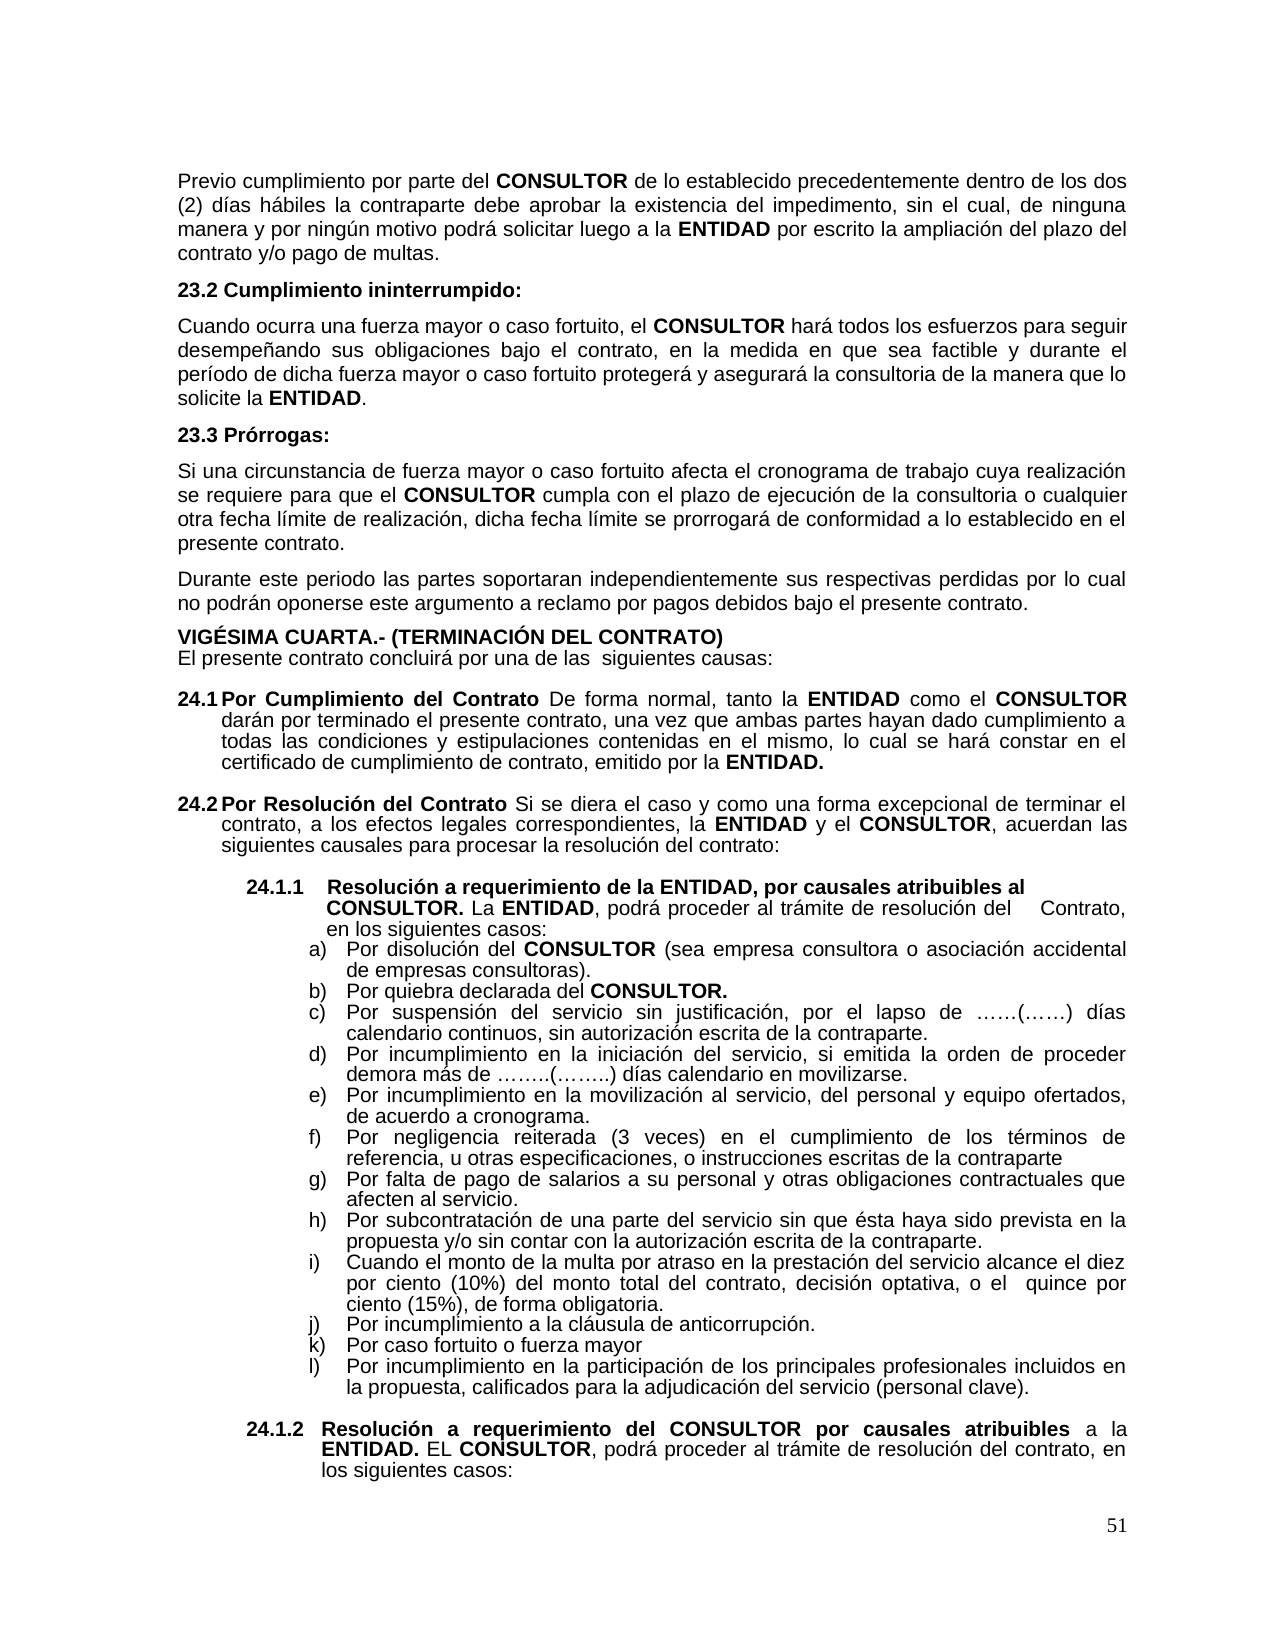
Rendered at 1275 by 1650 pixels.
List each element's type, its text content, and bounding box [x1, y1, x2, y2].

list Por Cumplimiento del Contrato De forma normal, tanto la ENTIDAD como el CONSULTOR darán por terminado el presente contrato, una vez que ambas partes hayan dado cumplimiento a todas las condiciones y estipulaciones contenidas en el mismo, lo cual se hará constar en el certificado de cumplimiento de contrato, emitido por la ENTIDAD. [177, 690, 1127, 773]
list Por caso fortuito o fuerza mayor [308, 1336, 1127, 1357]
text 23.3 Prórrogas: [177, 422, 1128, 446]
text CONSULTOR. La ENTIDAD, podrá proceder al trámite de resolución del Contrato, en los siguientes casos: [326, 898, 1127, 940]
text VIGÉSIMA CUARTA.- (TERMINACIÓN DEL CONTRATO) [177, 628, 1127, 648]
list Por negligencia reiterada (3 veces) en el cumplimiento de los términos de referencia, u otras especificaciones, o instrucciones escritas de la contraparte [308, 1128, 1127, 1169]
list Resolución a requerimiento de la ENTIDAD, por causales atribuibles al [246, 878, 1127, 898]
text El presente contrato concluirá por una de las siguientes causas: [177, 648, 1127, 669]
list Por quiebra declarada del CONSULTOR. [308, 982, 1127, 1003]
list Cuando el monto de la multa por atraso en la prestación del servicio alcance el diez por ciento (10%) del monto total del contrato, decisión optativa, o el quince por ciento (15%), de forma obligatoria. [308, 1253, 1127, 1315]
list Por falta de pago de salarios a su personal y otras obligaciones contractuales que afecten al servicio. [308, 1169, 1127, 1211]
text Si una circunstancia de fuerza mayor o caso fortuito afecta el cronograma de trabajo cuya realización se requiere para que el CONSULTOR cumpla con el plazo de ejecución de la consultoria o cualquier otra fecha límite de realización, dicha fecha límite se prorrogará de conformidad a lo establecido en el presente contrato. [177, 459, 1127, 555]
text Previo cumplimiento por parte del CONSULTOR de lo establecido precedentemente dentro de los dos (2) días hábiles la contraparte debe aprobar la existencia del impedimento, sin el cual, de ninguna manera y por ningún motivo podrá solicitar luego a la ENTIDAD por escrito la ampliación del plazo del contrato y/o pago de multas. [177, 169, 1127, 265]
list Por subcontratación de una parte del servicio sin que ésta haya sido prevista en la propuesta y/o sin contar con la autorización escrita de la contraparte. [308, 1211, 1127, 1253]
list Por Resolución del Contrato Si se diera el caso y como una forma excepcional de terminar el contrato, a los efectos legales correspondientes, la ENTIDAD y el CONSULTOR, acuerdan las siguientes causales para procesar la resolución del contrato: [177, 794, 1127, 857]
text Durante este periodo las partes soportaran independientemente sus respectivas perdidas por lo cual no podrán oponerse este argumento a reclamo por pagos debidos bajo el presente contrato. [177, 567, 1127, 615]
list Por incumplimiento a la cláusula de anticorrupción. [308, 1315, 1127, 1336]
list Por incumplimiento en la participación de los principales profesionales incluidos en la propuesta, calificados para la adjudicación del servicio (personal clave). [308, 1357, 1127, 1398]
text 23.2 Cumplimiento ininterrumpido: [177, 278, 1128, 302]
list Resolución a requerimiento del CONSULTOR por causales atribuibles a la ENTIDAD. EL CONSULTOR, podrá proceder al trámite de resolución del contrato, en los siguientes casos: [246, 1419, 1127, 1482]
list Por suspensión del servicio sin justificación, por el lapso de ……(……) días calendario continuos, sin autorización escrita de la contraparte. [308, 1003, 1127, 1044]
list Por incumplimiento en la iniciación del servicio, si emitida la orden de proceder demora más de ……..(……..) días calendario en movilizarse. [308, 1044, 1127, 1086]
list Por incumplimiento en la movilización al servicio, del personal y equipo ofertados, de acuerdo a cronograma. [308, 1086, 1127, 1128]
text Cuando ocurra una fuerza mayor o caso fortuito, el CONSULTOR hará todos los esfuerzos para seguir desempeñando sus obligaciones bajo el contrato, en la medida en que sea factible y durante el período de dicha fuerza mayor o caso fortuito protegerá y asegurará la consultoria de la manera que lo solicite la ENTIDAD. [177, 314, 1128, 410]
list Por disolución del CONSULTOR (sea empresa consultora o asociación accidental de empresas consultoras). [308, 940, 1127, 982]
